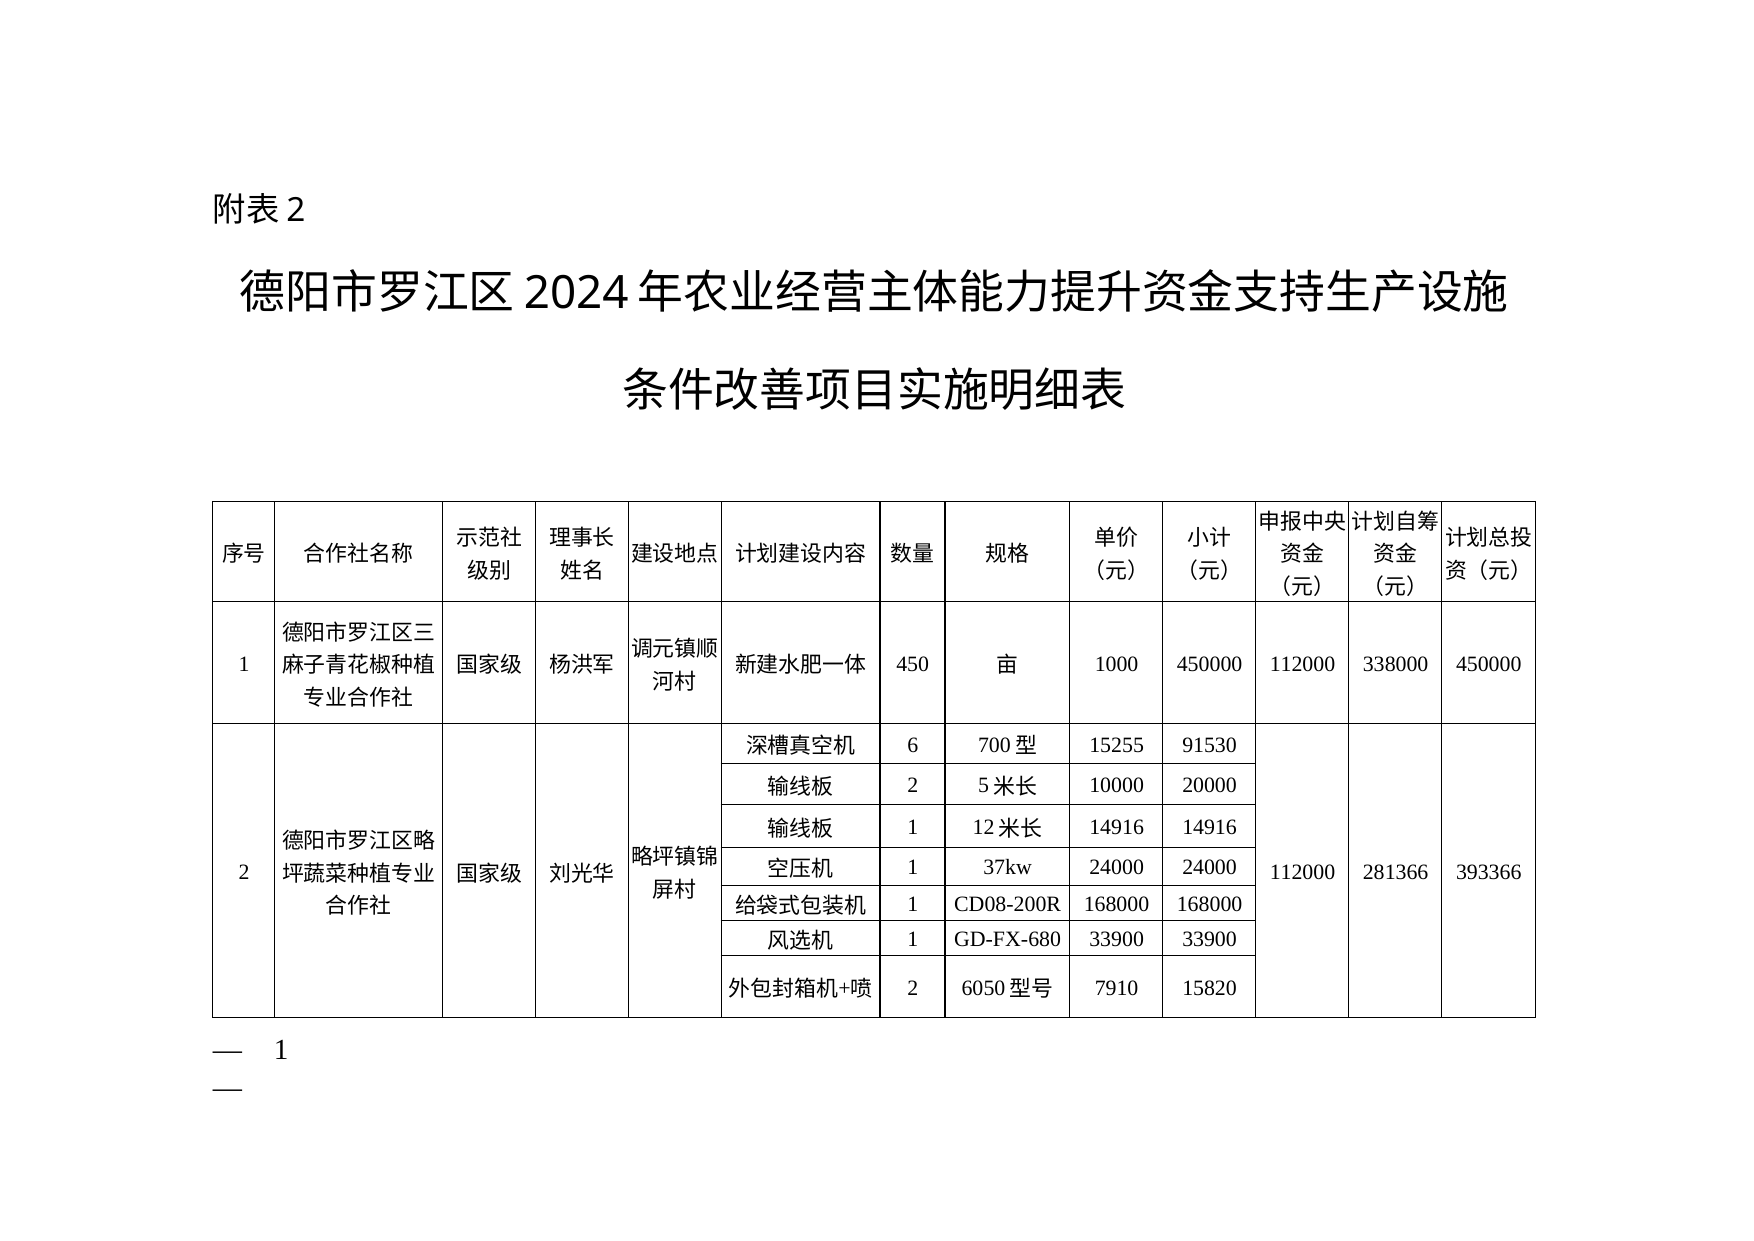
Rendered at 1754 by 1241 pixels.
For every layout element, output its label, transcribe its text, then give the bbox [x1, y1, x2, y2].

table_header 规格 [946, 502, 1069, 601]
table_header 建设地点 [629, 502, 721, 601]
table_header 申报中央资金（元） [1256, 502, 1348, 601]
table_cell 91530 [1163, 724, 1255, 763]
table_cell 6 [881, 724, 944, 763]
table_cell 国家级 [443, 602, 535, 723]
table_cell 33900 [1070, 921, 1162, 955]
table_cell 168000 [1070, 886, 1162, 920]
table_cell 450000 [1163, 602, 1255, 723]
table_cell 2 [881, 764, 944, 804]
table_cell 450000 [1442, 602, 1535, 723]
table_cell 深槽真空机 [722, 724, 879, 763]
table_header 单价（元） [1070, 502, 1162, 601]
table_header 数量 [881, 502, 944, 601]
table_cell 7910 [1070, 956, 1162, 1017]
table_cell 2 [213, 724, 274, 1017]
table_cell 14916 [1070, 805, 1162, 847]
table_header 计划总投资（元） [1442, 502, 1535, 601]
text 德阳市罗江区2024年农业经营主体能力提升资金支持生产设施 [213, 240, 1535, 338]
table_cell 1 [881, 805, 944, 847]
table_cell 20000 [1163, 764, 1255, 804]
table_cell 37kw [946, 848, 1069, 884]
table_cell 输线板 [722, 805, 879, 847]
table_cell 1 [881, 848, 944, 884]
table_header 示范社 级别 [443, 502, 535, 601]
table_cell 外包封箱机+喷码设备 [722, 956, 879, 1017]
table_cell 1 [881, 921, 944, 955]
table_cell 12米长 [946, 805, 1069, 847]
table_cell 6050型号 [946, 956, 1069, 1017]
table_cell 亩 [946, 602, 1069, 723]
table_cell 刘光华 [536, 724, 628, 1017]
table_cell 393366 [1442, 724, 1535, 1017]
table_cell 15820 [1163, 956, 1255, 1017]
table_header 理事长 姓名 [536, 502, 628, 601]
table_header 计划建设内容 [722, 502, 879, 601]
table_cell 112000 [1256, 602, 1348, 723]
table_cell 1 [213, 602, 274, 723]
table_header 合作社名称 [275, 502, 442, 601]
text 条件改善项目实施明细表 [213, 338, 1535, 436]
table_cell 略坪镇锦屏村 [629, 724, 721, 1017]
table_cell 1 [881, 886, 944, 920]
table_cell 700型 [946, 724, 1069, 763]
table_cell 调元镇顺河村 [629, 602, 721, 723]
table_cell 空压机 [722, 848, 879, 884]
table_cell 450 [881, 602, 944, 723]
table_cell CD08-200R [946, 886, 1069, 920]
table_cell 新建水肥一体 [722, 602, 879, 723]
table_header 计划自筹资金（元） [1349, 502, 1441, 601]
table_cell 1000 [1070, 602, 1162, 723]
table_cell 2 [881, 956, 944, 1017]
table_cell GD-FX-680 [946, 921, 1069, 955]
table_cell 5米长 [946, 764, 1069, 804]
text 附表2 [213, 175, 1535, 240]
table_cell 风选机 [722, 921, 879, 955]
table_cell 杨洪军 [536, 602, 628, 723]
table_cell 14916 [1163, 805, 1255, 847]
table_cell 15255 [1070, 724, 1162, 763]
table_cell 10000 [1070, 764, 1162, 804]
table_cell 33900 [1163, 921, 1255, 955]
table_cell 168000 [1163, 886, 1255, 920]
table_cell 24000 [1070, 848, 1162, 884]
table_cell 281366 [1349, 724, 1441, 1017]
table_cell 给袋式包装机 [722, 886, 879, 920]
table_header 小计（元） [1163, 502, 1255, 601]
table_cell 338000 [1349, 602, 1441, 723]
table_cell 输线板 [722, 764, 879, 804]
table_cell 112000 [1256, 724, 1348, 1017]
table_cell 24000 [1163, 848, 1255, 884]
table_cell 国家级 [443, 724, 535, 1017]
table_cell 德阳市罗江区三麻子青花椒种植专业合作社 [275, 602, 442, 723]
table_cell 德阳市罗江区略坪蔬菜种植专业合作社 [275, 724, 442, 1017]
table_header 序号 [213, 502, 274, 601]
